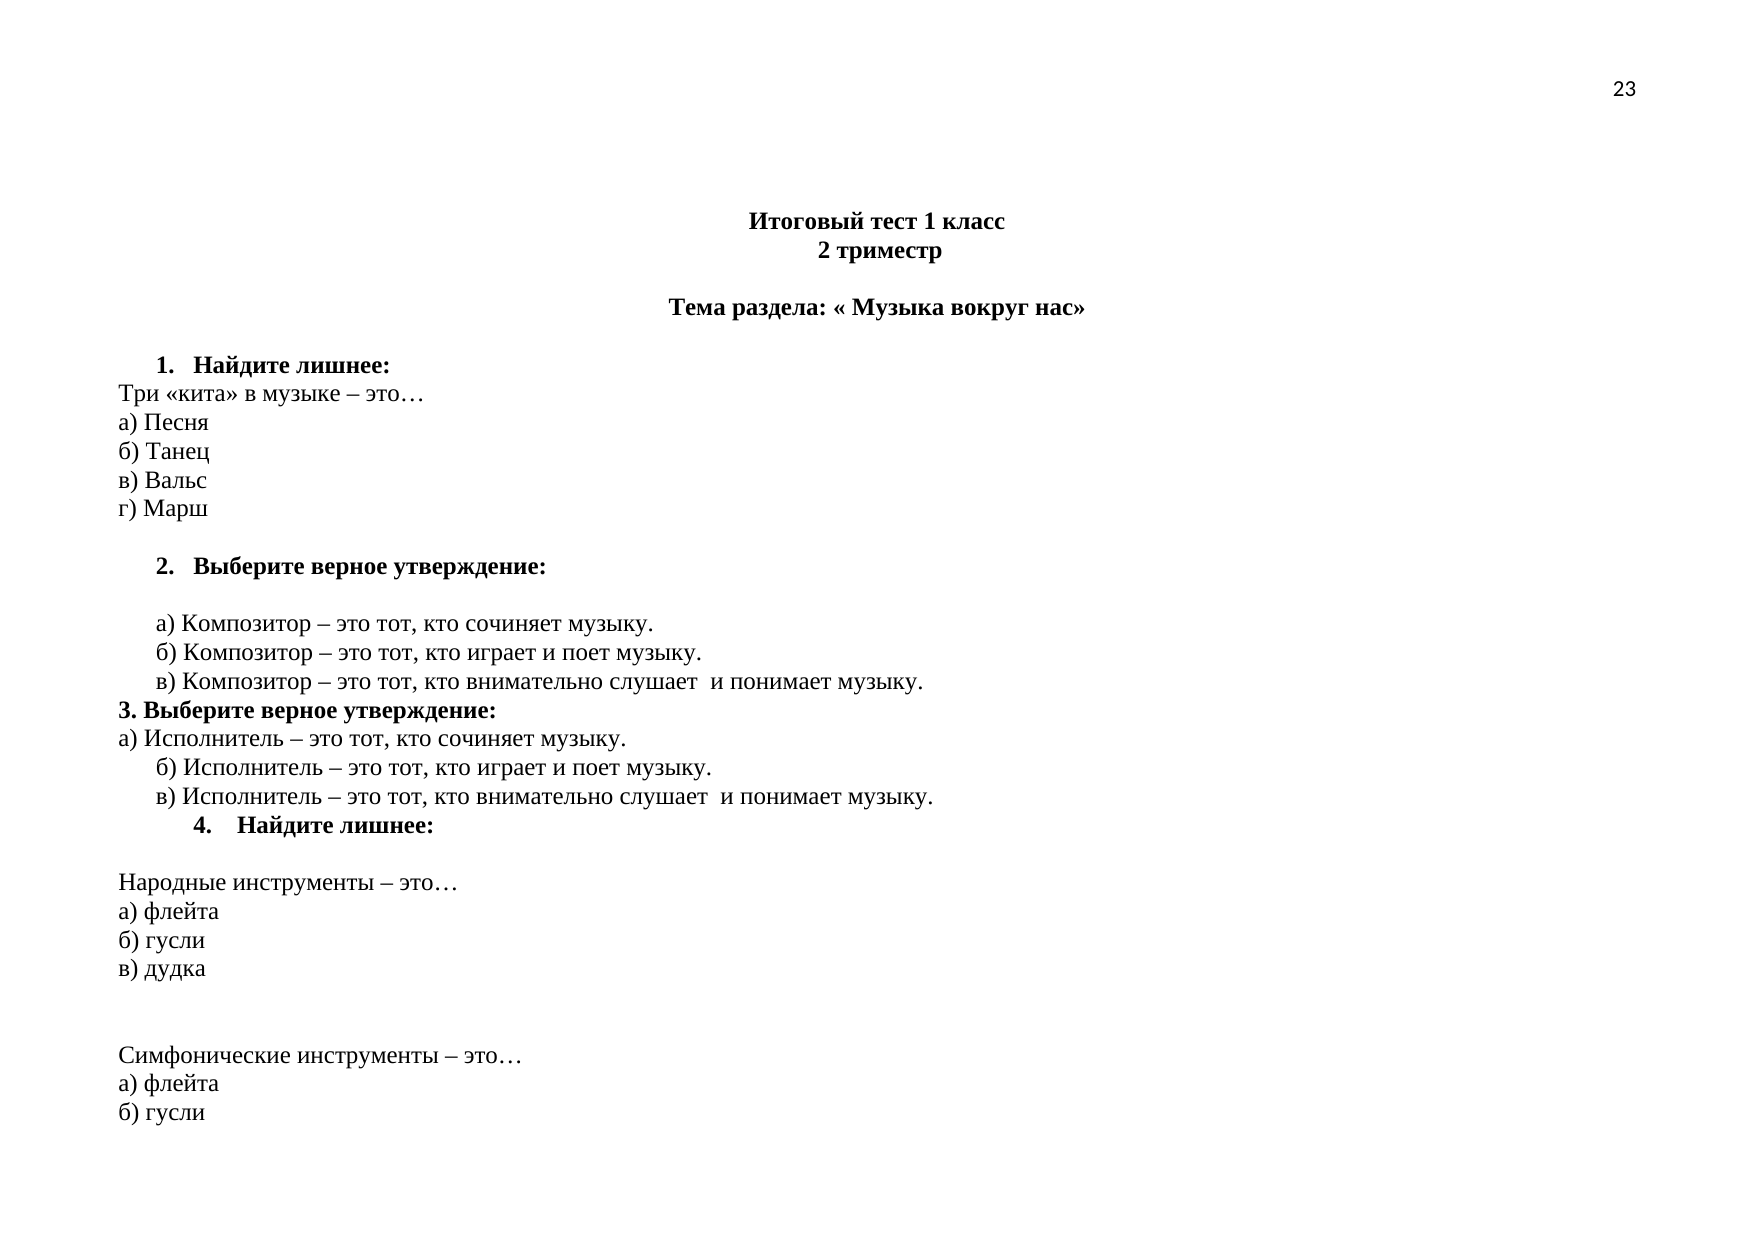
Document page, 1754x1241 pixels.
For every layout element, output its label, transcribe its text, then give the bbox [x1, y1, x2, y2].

list Выберите верное утверждение: [156, 551, 1636, 580]
text 3. Выберите верное утверждение: [118, 695, 1636, 723]
text 2 триместр [118, 235, 1636, 263]
text в) Вальс [118, 465, 1636, 493]
text г) Марш [118, 493, 1636, 522]
text а) флейта [118, 896, 1636, 925]
text в) дудка [118, 953, 1636, 982]
text а) Исполнитель – это тот, кто сочиняет музыку. [118, 723, 1636, 752]
text а) флейта [118, 1068, 1636, 1097]
text в) Композитор – это тот, кто внимательно слушает и понимает музыку. [118, 666, 1636, 695]
list Найдите лишнее: [156, 350, 1636, 378]
text Три «кита» в музыке – это… [118, 378, 1636, 407]
text а) Песня [118, 407, 1636, 436]
text Итоговый тест 1 класс [118, 206, 1636, 235]
text в) Исполнитель – это тот, кто внимательно слушает и понимает музыку. [118, 781, 1636, 810]
list Найдите лишнее: [193, 810, 1636, 838]
text Тема раздела: « Музыка вокруг нас» [118, 292, 1636, 321]
text б) гусли [118, 1097, 1636, 1126]
text а) Композитор – это тот, кто сочиняет музыку. [118, 608, 1636, 637]
text б) Композитор – это тот, кто играет и поет музыку. [118, 637, 1636, 666]
text Народные инструменты – это… [118, 867, 1636, 896]
text б) Танец [118, 436, 1636, 465]
text б) гусли [118, 925, 1636, 953]
text б) Исполнитель – это тот, кто играет и поет музыку. [118, 752, 1636, 781]
text Симфонические инструменты – это… [118, 1040, 1636, 1068]
